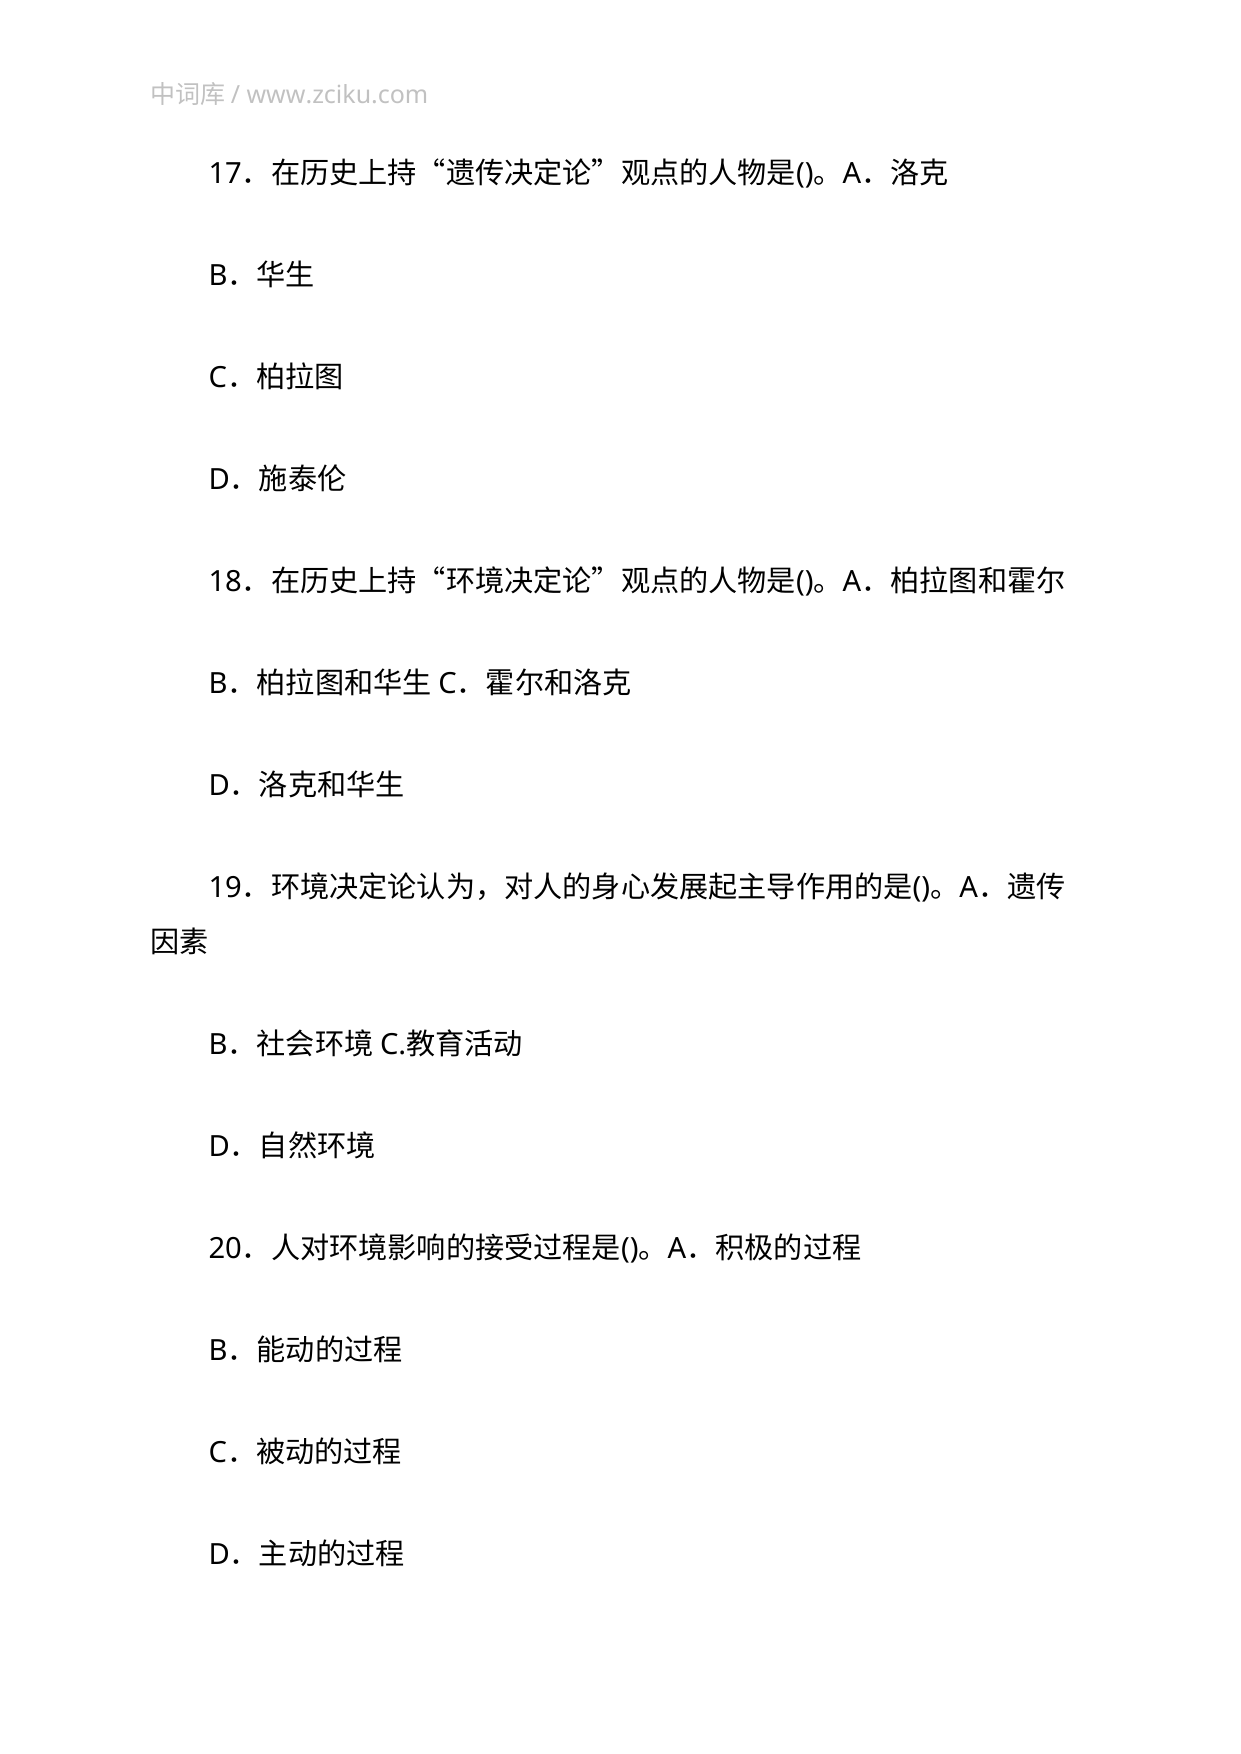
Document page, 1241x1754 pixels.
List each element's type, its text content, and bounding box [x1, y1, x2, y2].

text B．华生 [150, 252, 1090, 294]
text 17．在历史上持“遗传决定论”观点的人物是()。A．洛克 [150, 150, 1090, 192]
text D．自然环境 [150, 1123, 1090, 1165]
text 18．在历史上持“环境决定论”观点的人物是()。A．柏拉图和霍尔 [150, 558, 1090, 600]
text 19．环境决定论认为，对人的身心发展起主导作用的是()。A．遗传因素 [150, 864, 1090, 961]
text C．被动的过程 [150, 1428, 1090, 1471]
text B．柏拉图和华生 C．霍尔和洛克 [150, 660, 1090, 702]
text B．能动的过程 [150, 1327, 1090, 1369]
text 20．人对环境影响的接受过程是()。A．积极的过程 [150, 1224, 1090, 1267]
text D．施泰伦 [150, 456, 1090, 498]
text D．主动的过程 [150, 1531, 1090, 1573]
text C．柏拉图 [150, 354, 1090, 396]
text D．洛克和华生 [150, 762, 1090, 804]
text B．社会环境 C.教育活动 [150, 1021, 1090, 1063]
